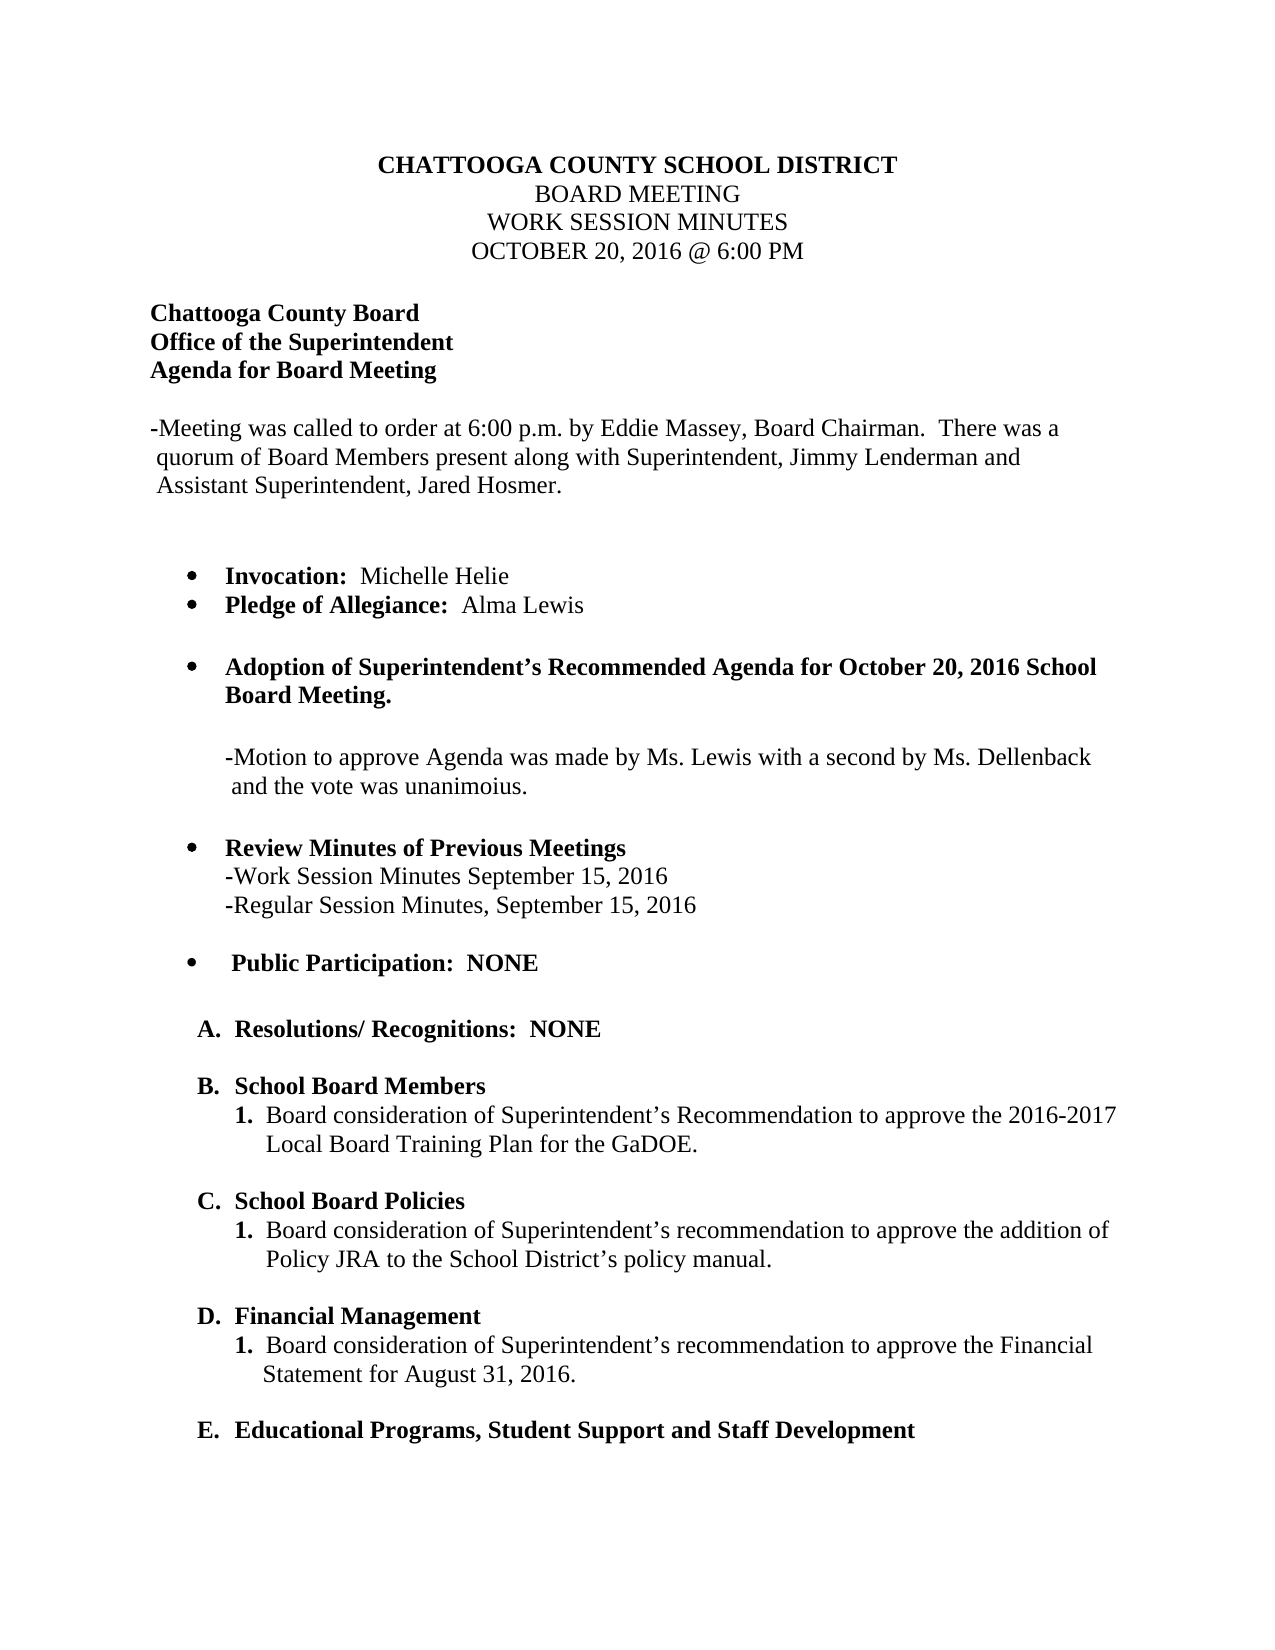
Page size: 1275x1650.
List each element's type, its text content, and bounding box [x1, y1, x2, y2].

text OCTOBER 20, 2016 @ 6:00 PM [150, 236, 1125, 265]
text -Regular Session Minutes, September 15, 2016 [225, 890, 1125, 919]
text 1. Board consideration of Superintendent’s recommendation to approve the Financial [234, 1330, 1125, 1359]
text BOARD MEETING [150, 179, 1125, 207]
list and the vote was unanimoius. [225, 771, 1125, 799]
list Financial Management [197, 1301, 1125, 1330]
list Pledge of Allegiance: Alma Lewis [187, 590, 1125, 618]
text CHATTOOGA COUNTY SCHOOL DISTRICT [150, 150, 1125, 179]
list Public Participation: NONE [187, 948, 1125, 976]
text Agenda for Board Meeting [150, 356, 1125, 384]
list -Motion to approve Agenda was made by Ms. Lewis with a second by Ms. Dellenback [225, 742, 1125, 771]
list 1. Board consideration of Superintendent’s Recommendation to approve the 2016-2017 [234, 1100, 1125, 1129]
text quorum of Board Members present along with Superintendent, Jimmy Lenderman and [150, 442, 1125, 471]
list Adoption of Superintendent’s Recommended Agenda for October 20, 2016 School Board Meeting. [187, 652, 1125, 709]
list Policy JRA to the School District’s policy manual. [234, 1244, 1125, 1272]
list Educational Programs, Student Support and Staff Development [197, 1415, 1125, 1444]
text Office of the Superintendent [150, 327, 1125, 356]
text Statement for August 31, 2016. [150, 1359, 1125, 1387]
list Local Board Training Plan for the GaDOE. [234, 1129, 1125, 1157]
text Assistant Superintendent, Jared Hosmer. [150, 471, 1125, 499]
text Chattooga County Board [150, 298, 1125, 327]
text -Work Session Minutes September 15, 2016 [225, 861, 1125, 890]
list Resolutions/ Recognitions: NONE [197, 1014, 1125, 1042]
text WORK SESSION MINUTES [150, 207, 1125, 236]
list School Board Members [197, 1071, 1125, 1100]
list 1. Board consideration of Superintendent’s recommendation to approve the addition of [234, 1215, 1125, 1244]
list Invocation: Michelle Helie [187, 561, 1125, 590]
list Review Minutes of Previous Meetings [187, 833, 1125, 861]
text -Meeting was called to order at 6:00 p.m. by Eddie Massey, Board Chairman. There was a [150, 413, 1125, 442]
list School Board Policies [197, 1186, 1125, 1215]
